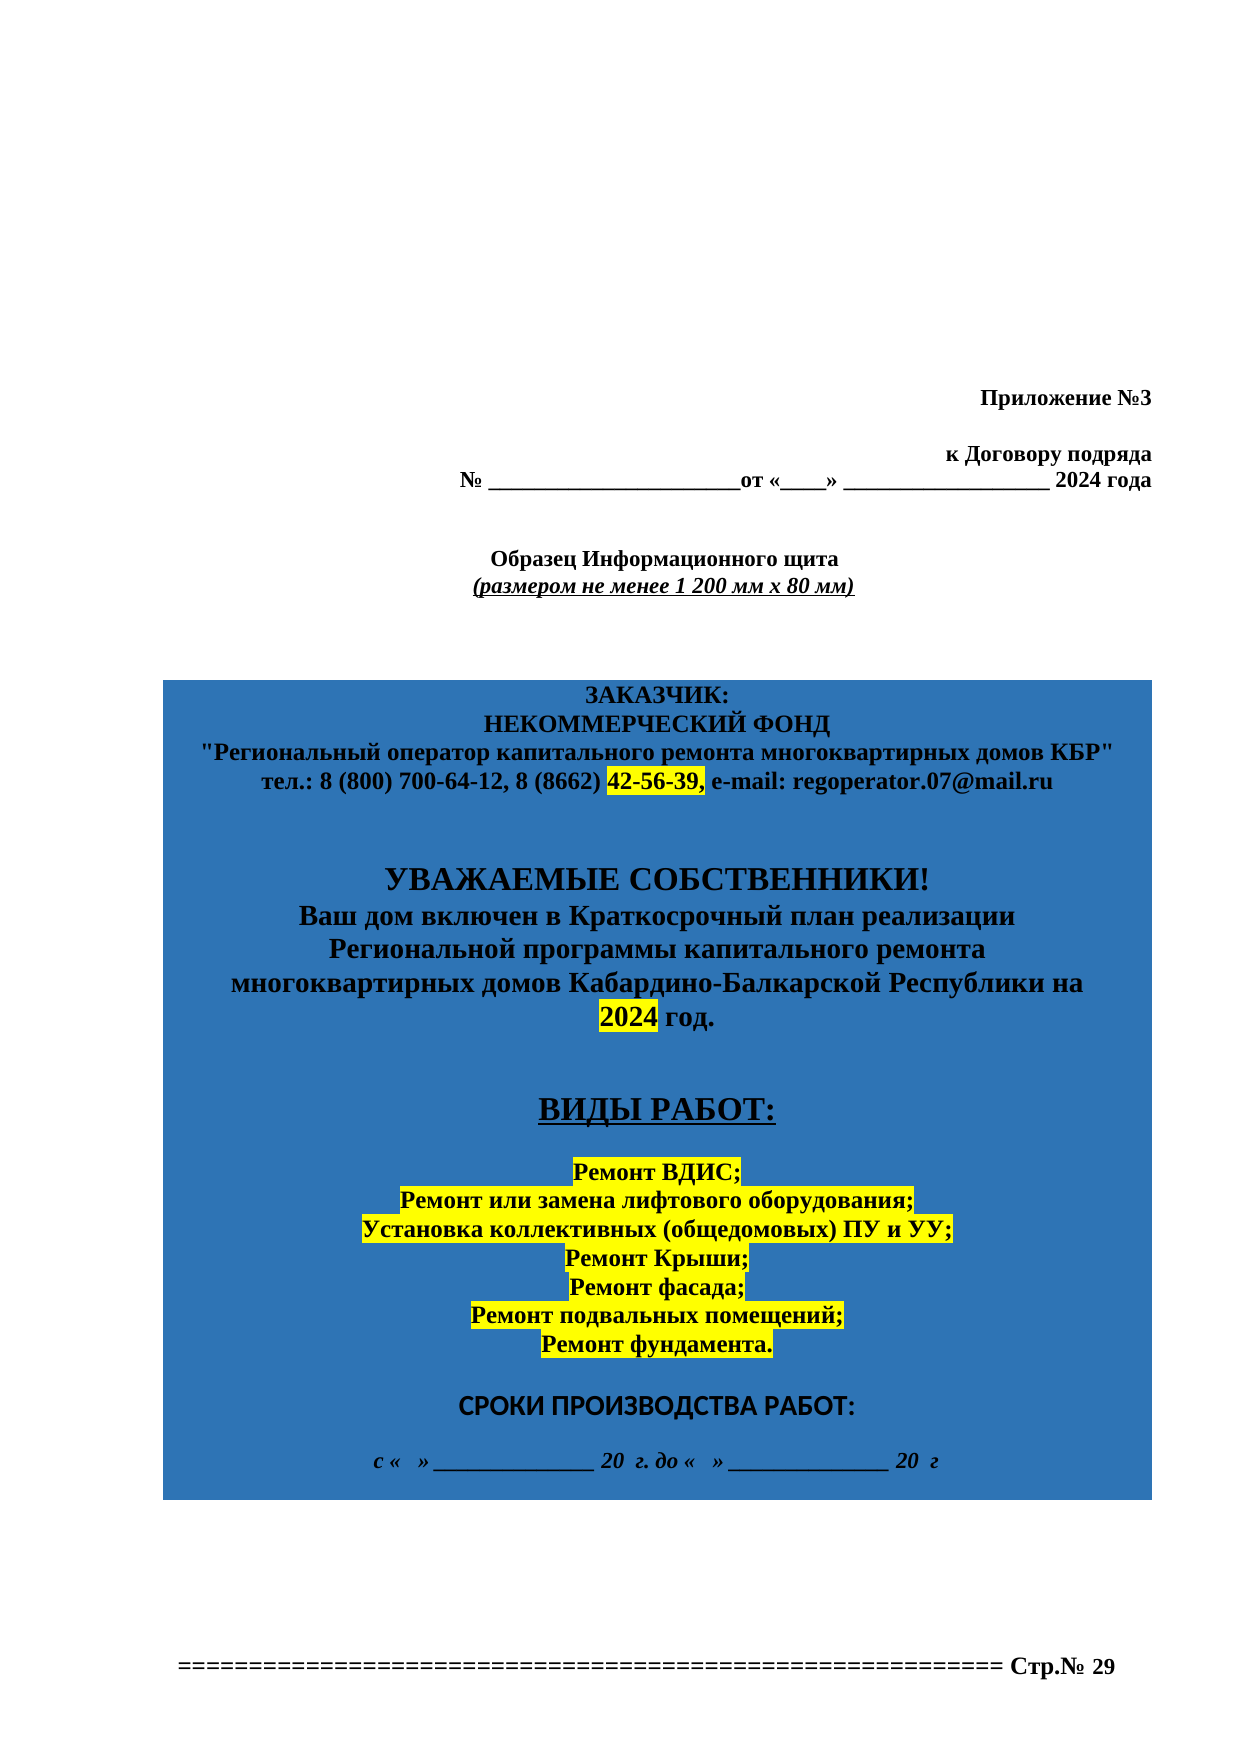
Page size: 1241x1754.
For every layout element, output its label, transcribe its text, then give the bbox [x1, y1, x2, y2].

text Образец Информационного щита [177, 545, 1152, 572]
text к Договору подряда [177, 440, 1152, 466]
subtitle Приложение №3 [177, 384, 1152, 411]
text № ______________________от «____» __________________ 2024 года [177, 466, 1152, 493]
table_header ЗАКАЗЧИК: НЕКОММЕРЧЕСКИЙ ФОНД "Региональный оператор капитального ремонта многоквартирных домов КБР" тел.: 8 (800) 700-64-12, 8 (8662) 42-56-39, e-mail: regoperator.07@mail.ru УВАЖАЕМЫЕ СОБСТВЕННИКИ! Ваш дом включен в Краткосрочный план реализации Региональной программы капитального ремонта многоквартирных домов Кабардино-Балкарской Республики на 2024 год. ВИДЫ РАБОТ: Ремонт ВДИС; Ремонт или замена лифтового оборудования; Установка коллективных (общедомовых) ПУ и УУ; Ремонт Крыши; Ремонт фасада; Ремонт подвальных помещений; Ремонт фундамента. СРОКИ ПРОИЗВОДСТВА РАБОТ: с « » ______________ 20 г. до « » ______________ 20 г [163, 680, 1152, 1500]
text (размером не менее 1 200 мм х 80 мм) [177, 572, 1152, 598]
